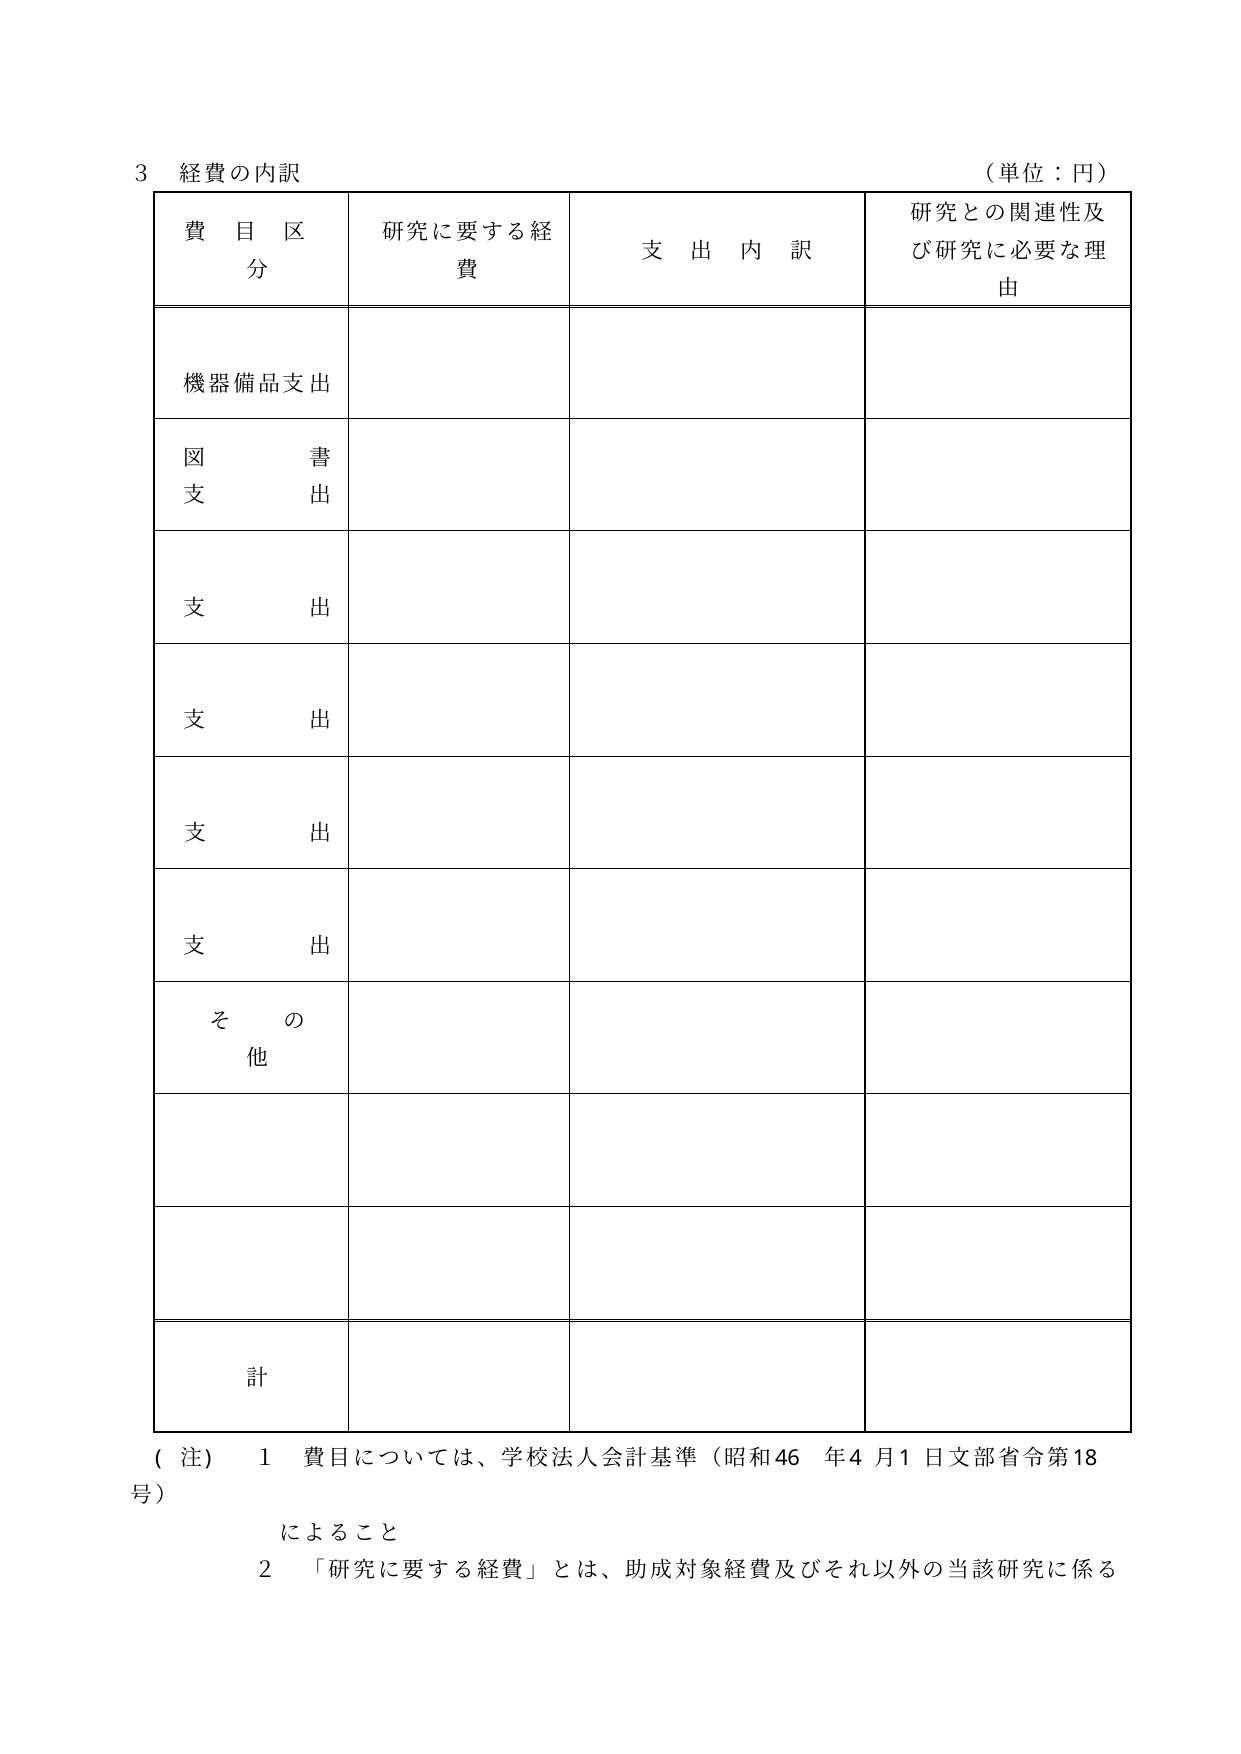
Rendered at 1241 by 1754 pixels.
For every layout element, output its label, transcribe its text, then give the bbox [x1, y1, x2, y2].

table_cell [349, 757, 569, 868]
table_cell [866, 531, 1130, 643]
table_cell [570, 308, 864, 418]
table_cell [570, 1094, 864, 1206]
table_cell [866, 757, 1130, 868]
table_cell [570, 982, 864, 1093]
table_header 費目区分 [155, 193, 348, 305]
text ３ 経費の内訳 （単位：円） [130, 153, 1122, 191]
table_cell 支 出 [155, 869, 348, 981]
table_header 支 出 内 訳 [570, 193, 864, 305]
table_cell [866, 869, 1130, 981]
table_cell [349, 419, 569, 530]
table_cell [866, 1322, 1130, 1431]
table_cell 計 [155, 1322, 348, 1431]
table_cell [866, 1207, 1130, 1318]
table_cell そ の 他 [155, 982, 348, 1093]
table_cell [349, 1207, 569, 1318]
table_cell [570, 869, 864, 981]
table_cell 支 出 [155, 644, 348, 756]
table_cell [570, 419, 864, 530]
table_cell [349, 531, 569, 643]
table_cell [349, 308, 569, 418]
table_cell [570, 1207, 864, 1318]
table_cell [349, 869, 569, 981]
table_cell [570, 757, 864, 868]
table_cell 支 出 [155, 757, 348, 868]
table_cell 図 書 支 出 [155, 419, 348, 530]
table_cell 支 出 [155, 531, 348, 643]
table_cell [349, 644, 569, 756]
text によること [130, 1512, 1122, 1549]
table_cell [570, 1322, 864, 1431]
text ２ 「研究に要する経費」とは、助成対象経費及びそれ以外の当該研究に係る [130, 1549, 1122, 1587]
table_cell [155, 1094, 348, 1206]
text (注) １ 費目については、学校法人会計基準（昭和46年4月1日文部省令第18号） [130, 1437, 1122, 1512]
table_header 研究との関連性及び研究に必要な理由 [866, 193, 1130, 305]
table_cell [866, 419, 1130, 530]
table_cell [349, 1094, 569, 1206]
table_cell [866, 1094, 1130, 1206]
table_header 研究に要する経費 [349, 193, 569, 305]
table_cell [866, 644, 1130, 756]
table_cell [570, 531, 864, 643]
table_cell [866, 308, 1130, 418]
table_cell [155, 1207, 348, 1318]
table_cell [866, 982, 1130, 1093]
table_cell 機器備品支出 [155, 308, 348, 418]
table_cell [570, 644, 864, 756]
table_cell [349, 982, 569, 1093]
table_cell [349, 1322, 569, 1431]
